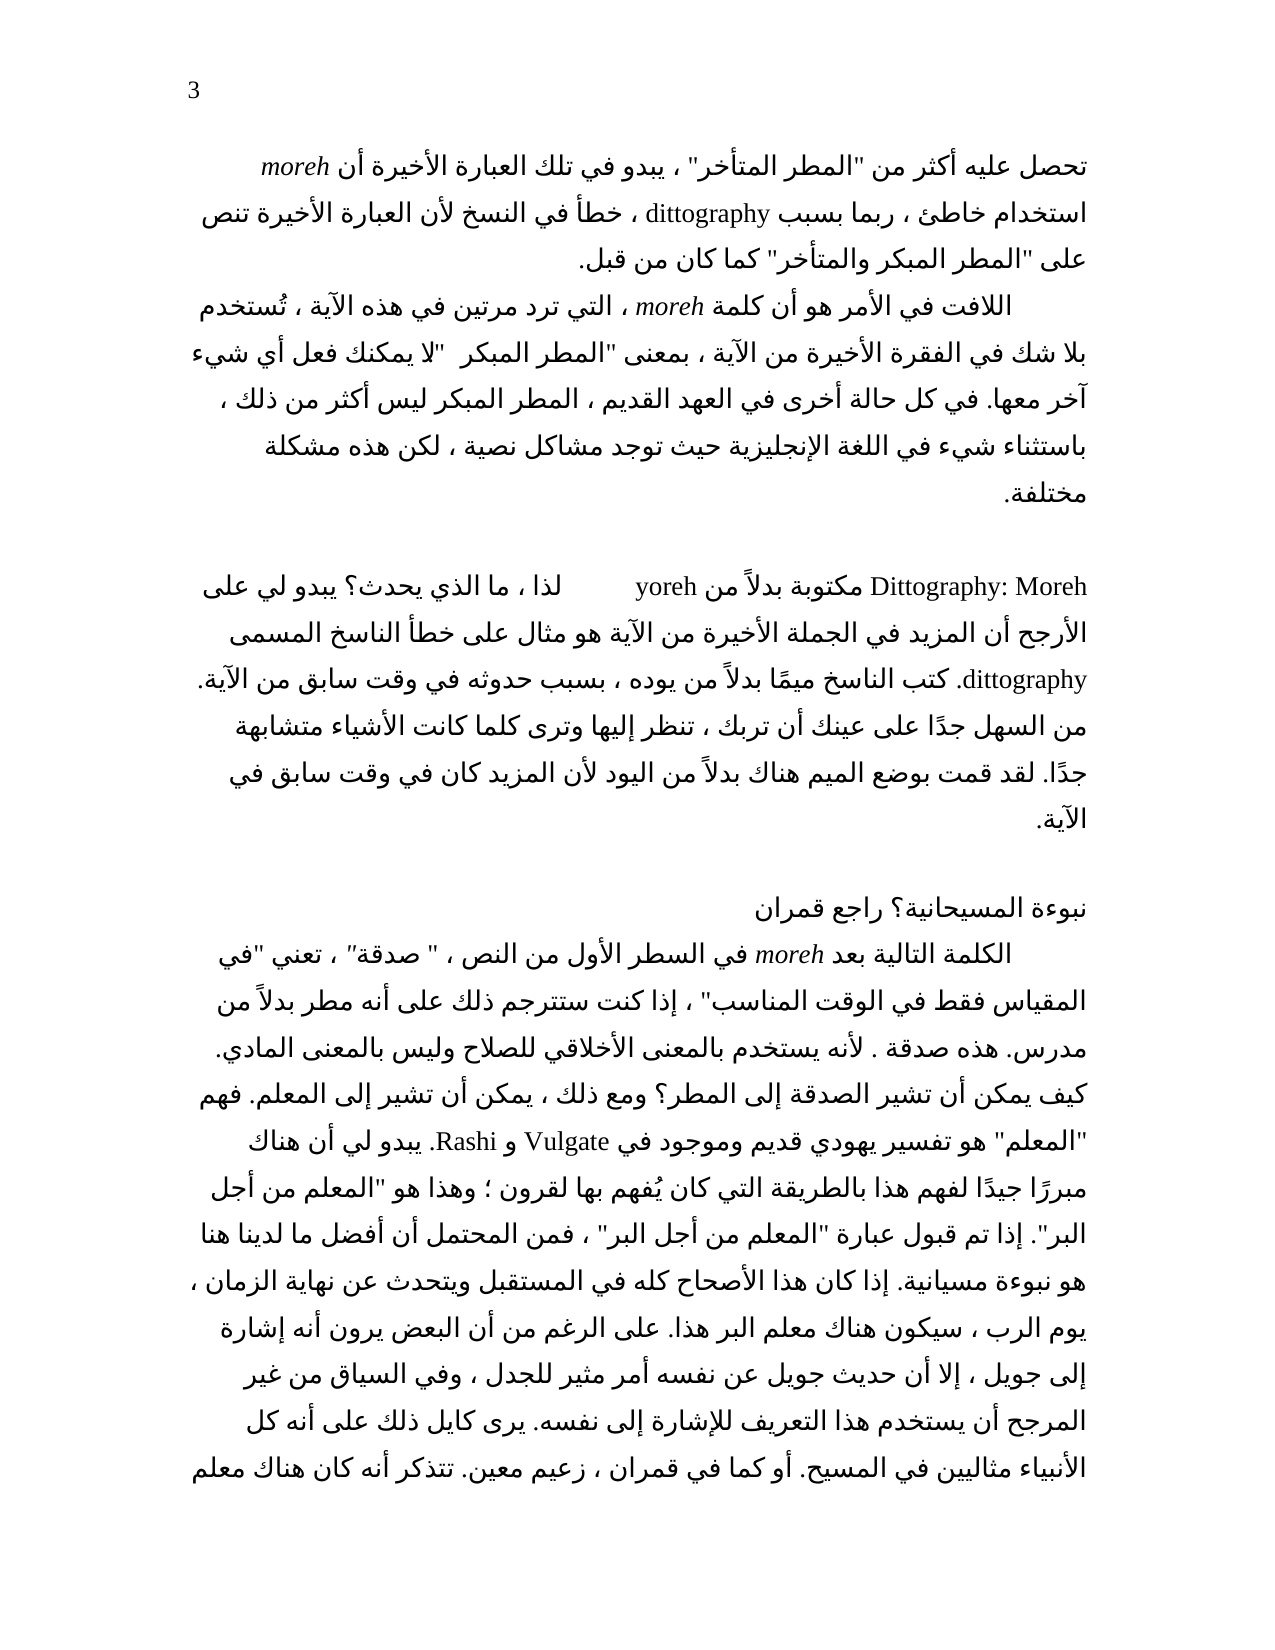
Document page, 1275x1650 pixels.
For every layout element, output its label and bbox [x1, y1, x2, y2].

text [187, 150, 1087, 878]
text [187, 892, 1087, 1483]
